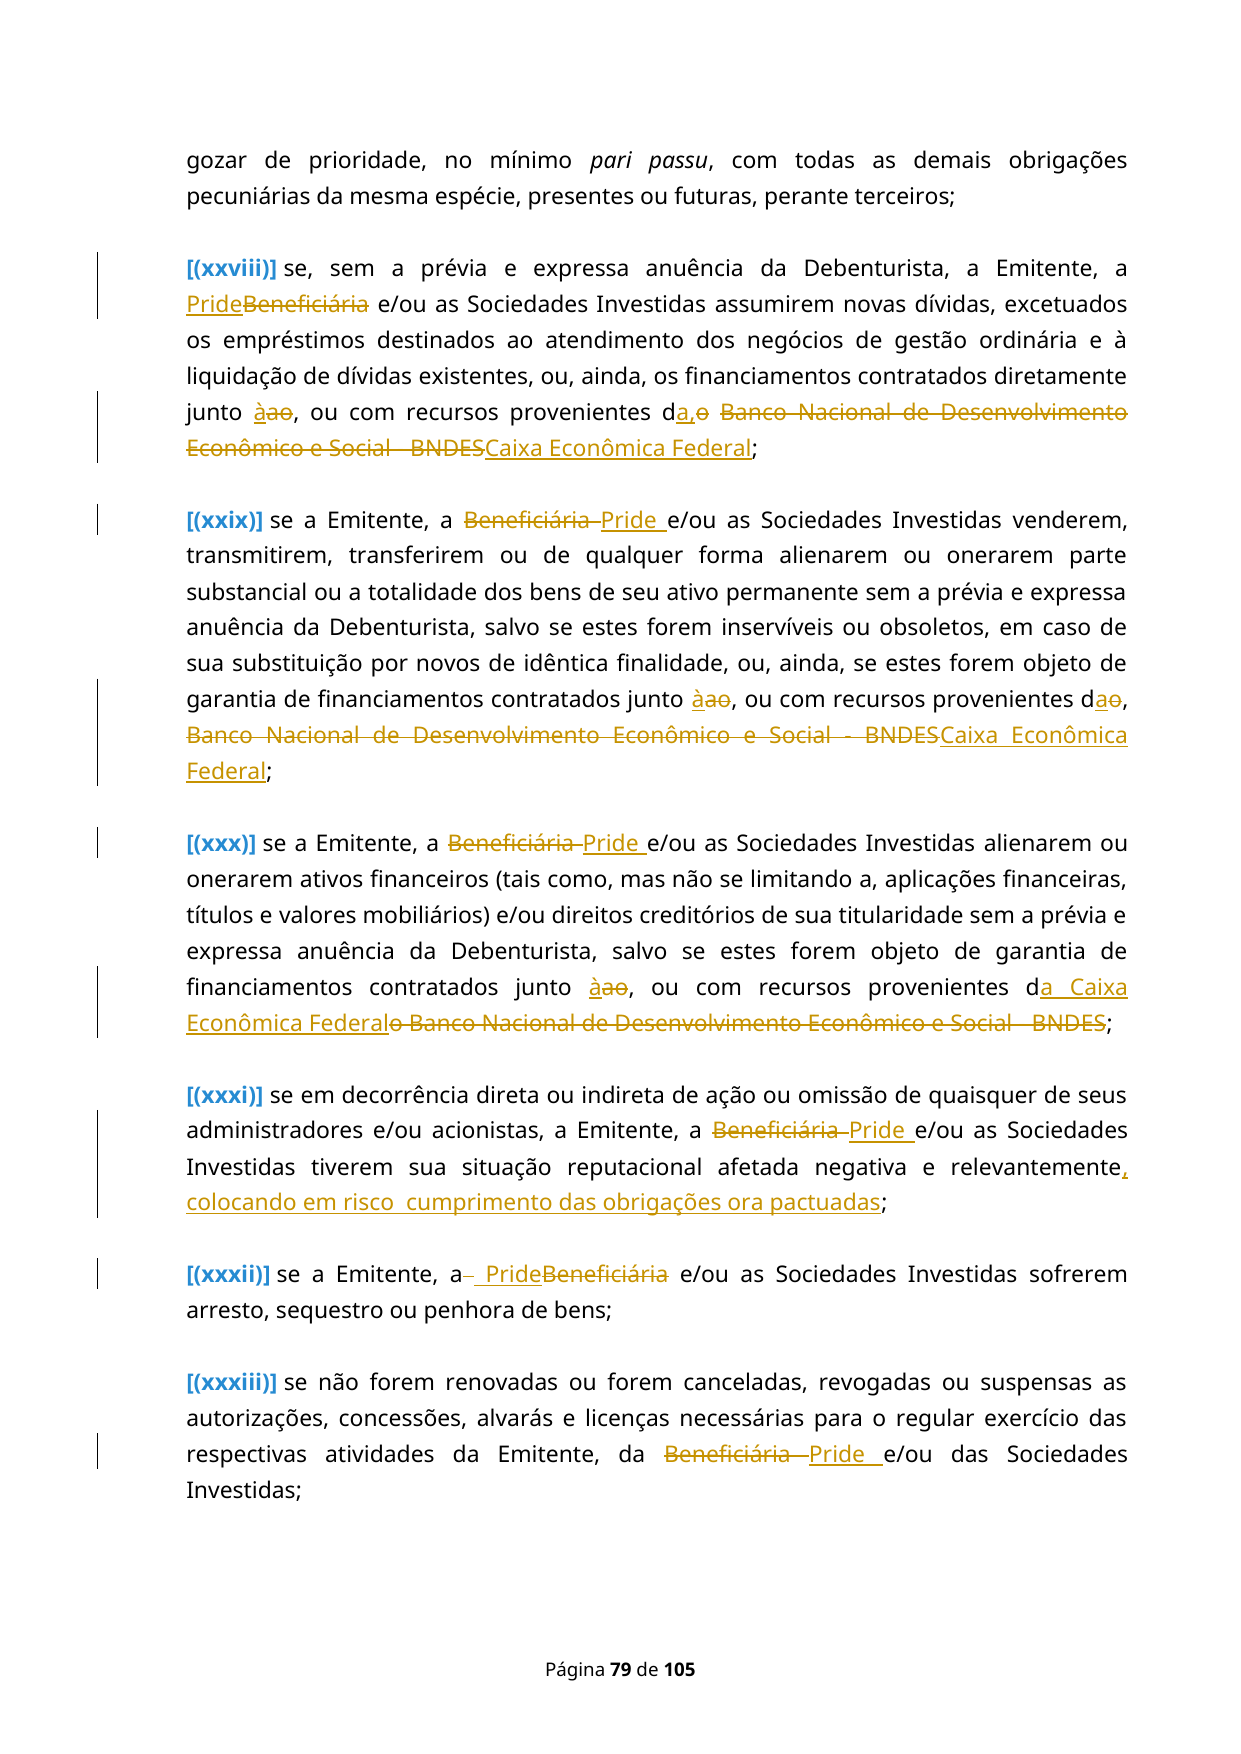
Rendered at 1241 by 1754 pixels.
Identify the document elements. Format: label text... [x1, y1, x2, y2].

list se a Emitente, a e/ou as Sociedades Investidas alienarem ou onerarem ativos financeiros (tais como, mas não se limitando a, aplicações financeiras, títulos e valores mobiliários) e/ou direitos creditórios de sua titularidade sem a prévia e expressa anuência da Debenturista, salvo se estes forem objeto de garantia de financiamentos contratados junto , ou com recursos provenientes d; [186, 827, 1128, 1038]
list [186, 144, 1128, 211]
list se em decorrência direta ou indireta de ação ou omissão de quaisquer de seus administradores e/ou acionistas, a Emitente, a e/ou as Sociedades Investidas tiverem sua situação reputacional afetada negativa e relevantemente; [186, 1078, 1128, 1218]
list se a Emitente, a e/ou as Sociedades Investidas sofrerem arresto, sequestro ou penhora de bens; [186, 1258, 1128, 1325]
list se não forem renovadas ou forem canceladas, revogadas ou suspensas as autorizações, concessões, alvarás e licenças necessárias para o regular exercício das respectivas atividades da Emitente, da e/ou das Sociedades Investidas; [186, 1366, 1128, 1505]
list se a Emitente, a e/ou as Sociedades Investidas venderem, transmitirem, transferirem ou de qualquer forma alienarem ou onerarem parte substancial ou a totalidade dos bens de seu ativo permanente sem a prévia e expressa anuência da Debenturista, salvo se estes forem inservíveis ou obsoletos, em caso de sua substituição por novos de idêntica finalidade, ou, ainda, se estes forem objeto de garantia de financiamentos contratados junto , ou com recursos provenientes d, ; [186, 503, 1128, 786]
list se, sem a prévia e expressa anuência da Debenturista, a Emitente, a e/ou as Sociedades Investidas assumirem novas dívidas, excetuados os empréstimos destinados ao atendimento dos negócios de gestão ordinária e à liquidação de dívidas existentes, ou, ainda, os financiamentos contratados diretamente junto , ou com recursos provenientes d ; [186, 252, 1128, 463]
